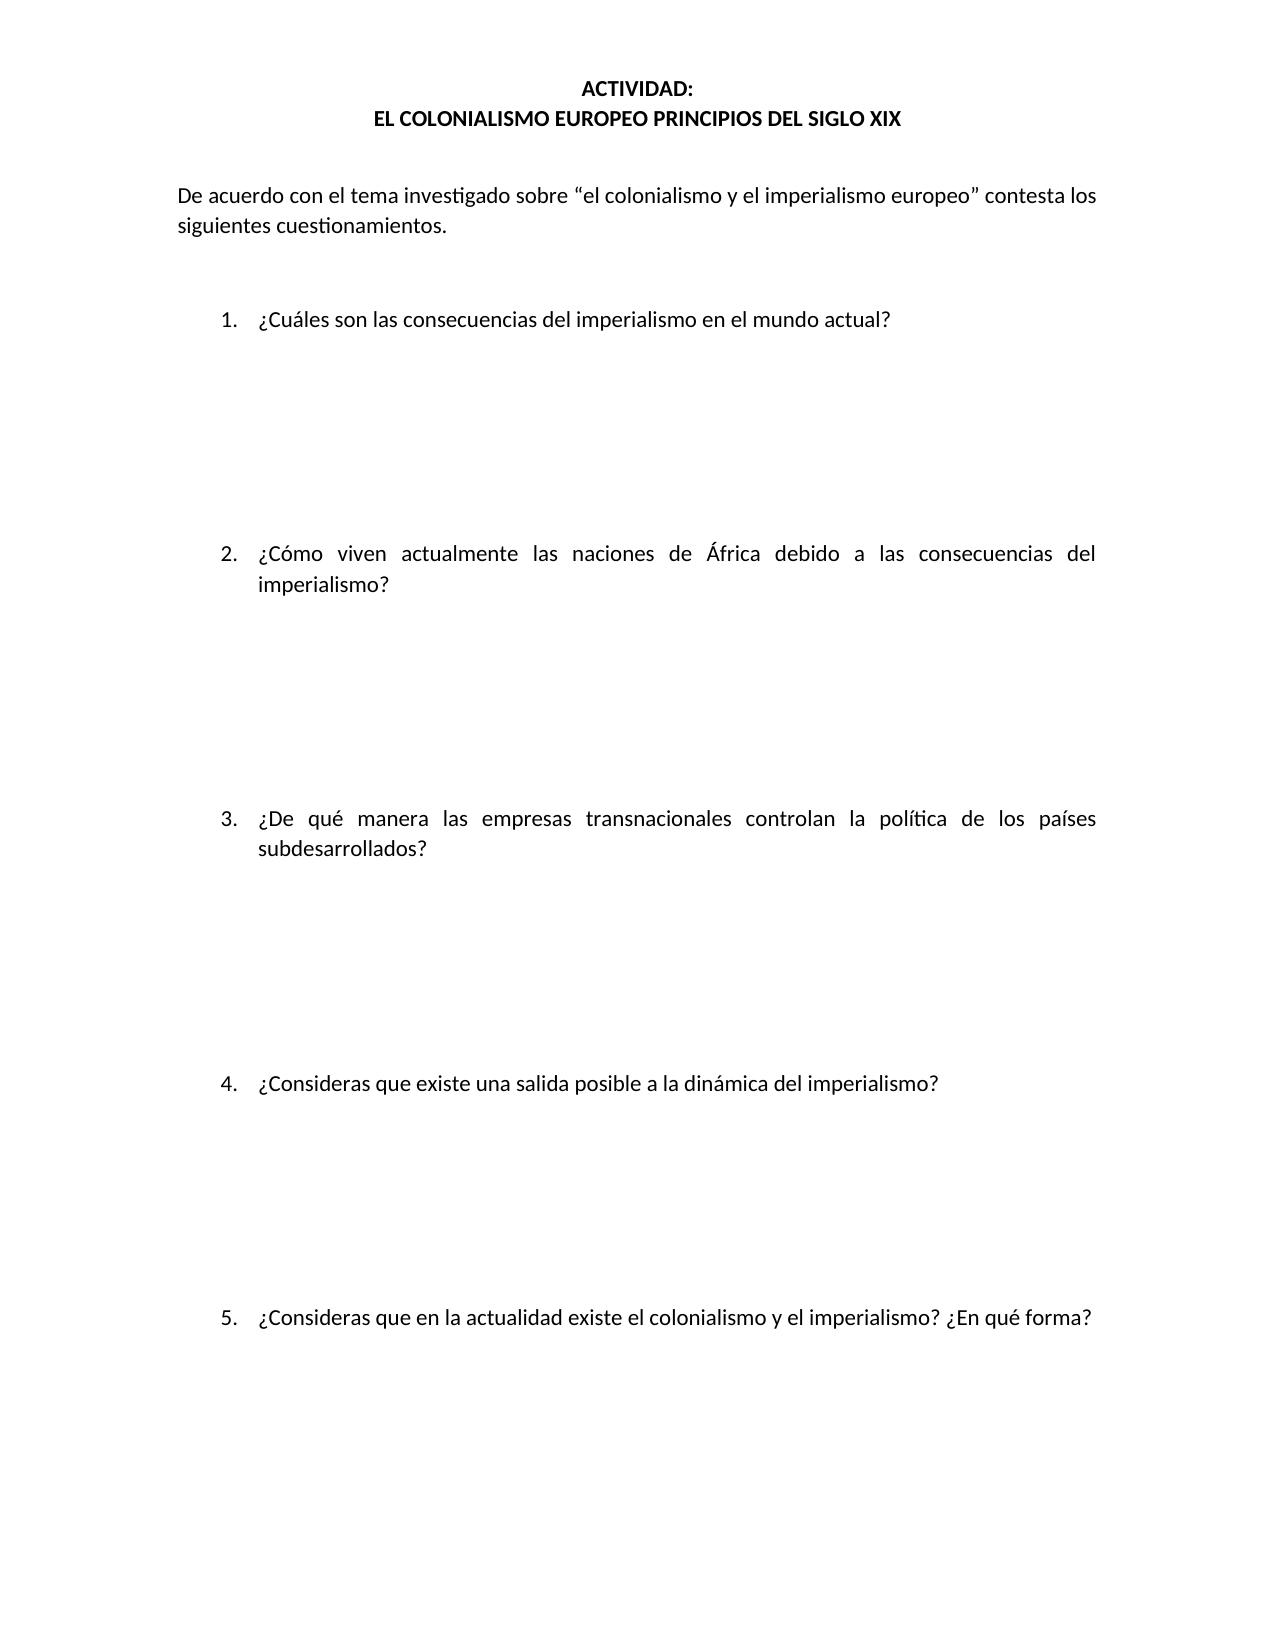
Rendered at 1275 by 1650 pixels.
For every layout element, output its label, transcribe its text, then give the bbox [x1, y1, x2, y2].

text EL COLONIALISMO EUROPEO PRINCIPIOS DEL SIGLO XIX [177, 104, 1098, 132]
list ¿Cómo viven actualmente las naciones de África debido a las consecuencias del imperialismo? [220, 539, 1098, 598]
list ¿Cuáles son las consecuencias del imperialismo en el mundo actual? [220, 305, 1098, 333]
text De acuerdo con el tema investigado sobre “el colonialismo y el imperialismo europeo” contesta los siguientes cuestionamientos. [177, 181, 1098, 239]
text ACTIVIDAD: [177, 74, 1098, 102]
list ¿Consideras que existe una salida posible a la dinámica del imperialismo? [220, 1069, 1098, 1097]
list ¿Consideras que en la actualidad existe el colonialismo y el imperialismo? ¿En qué forma? [220, 1303, 1098, 1331]
list ¿De qué manera las empresas transnacionales controlan la política de los países subdesarrollados? [220, 804, 1098, 862]
